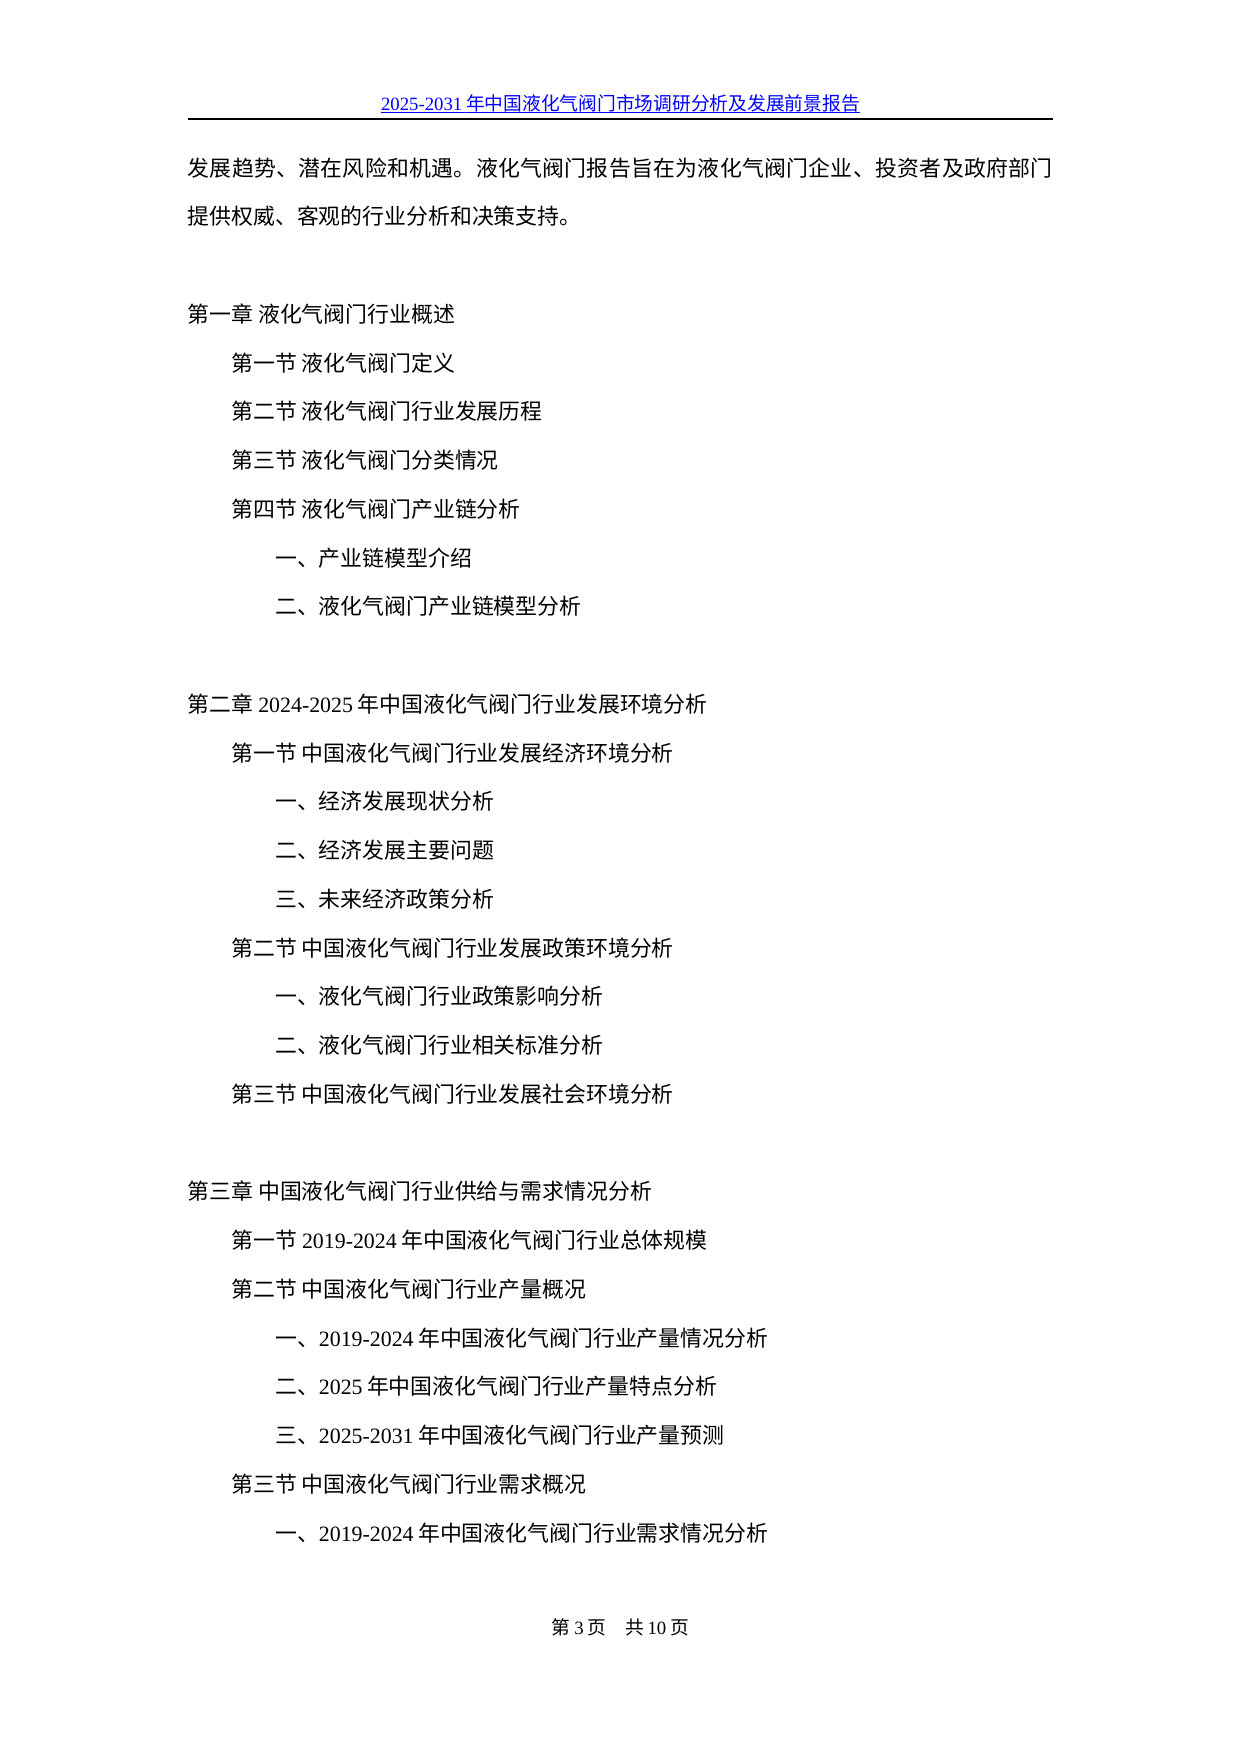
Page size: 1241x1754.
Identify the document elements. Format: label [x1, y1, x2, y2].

text [187, 150, 1053, 1548]
